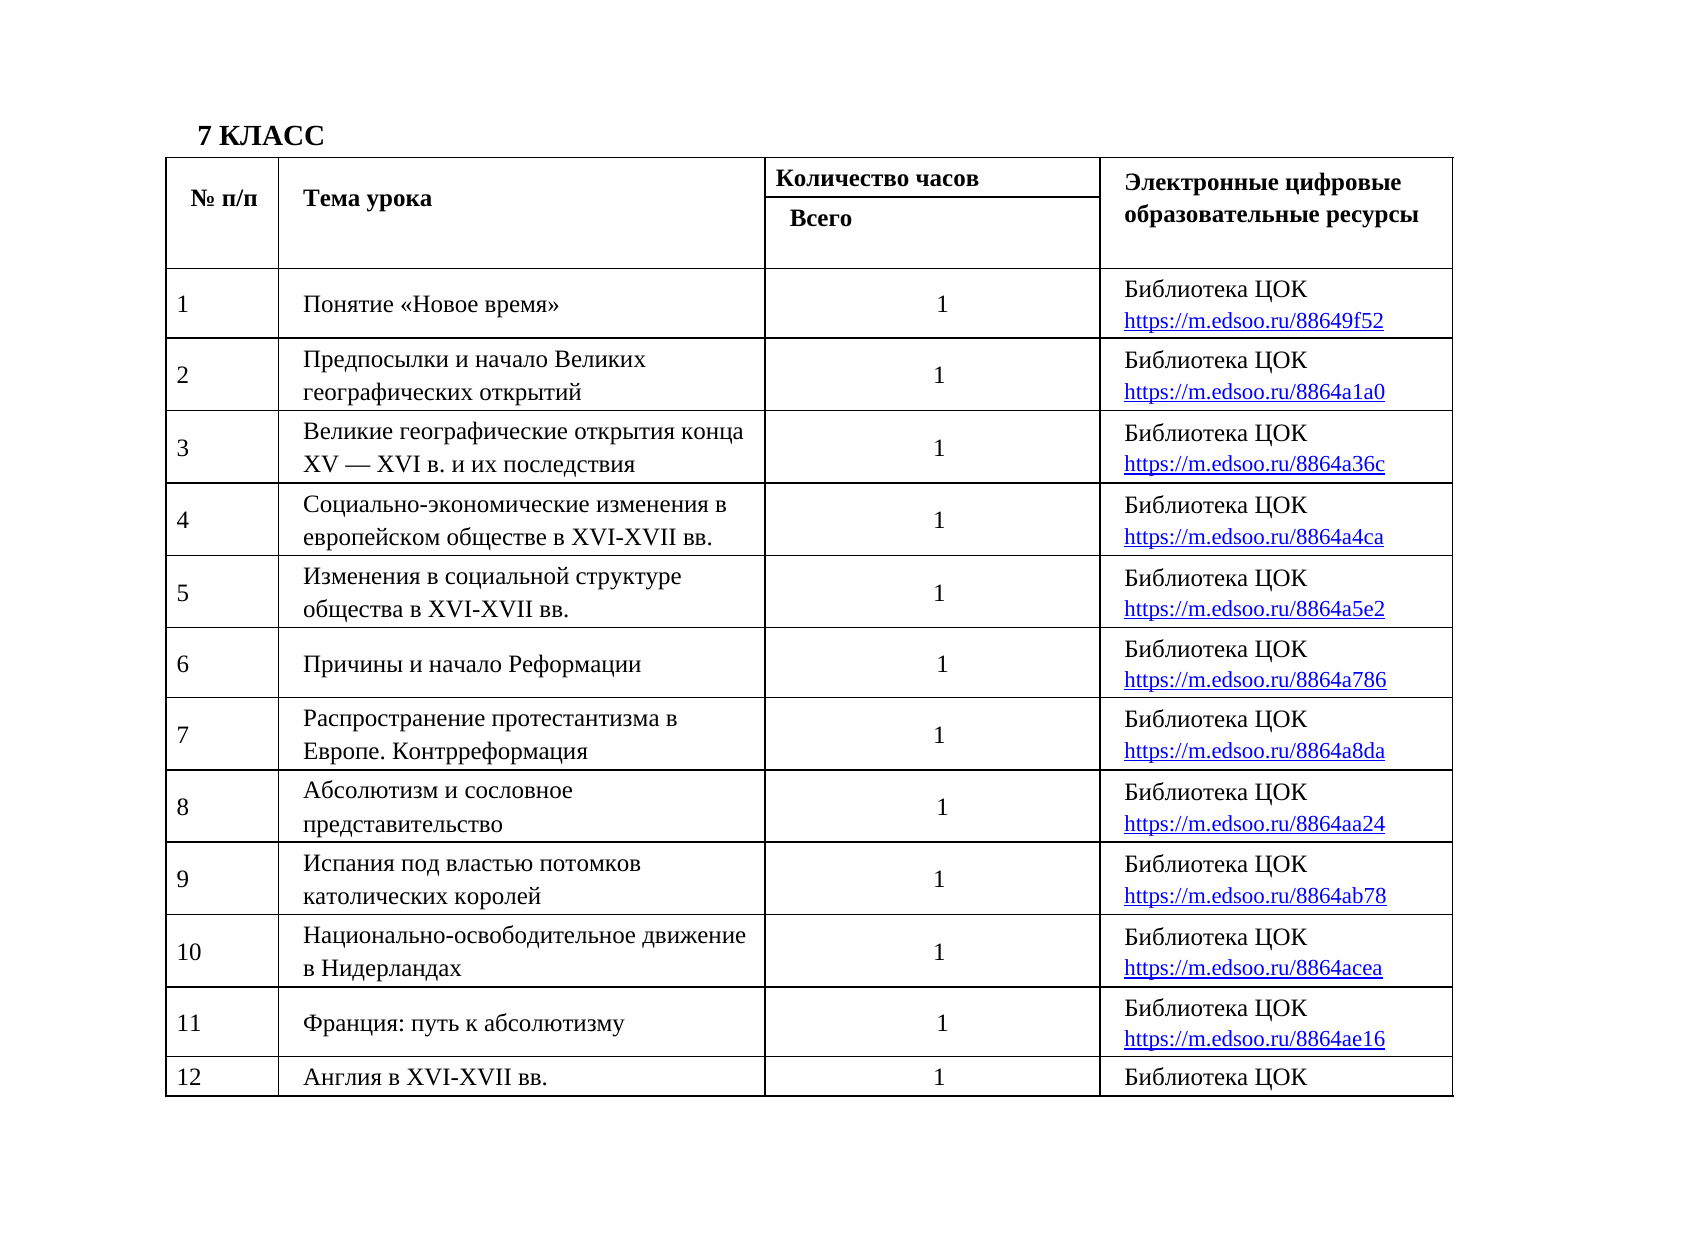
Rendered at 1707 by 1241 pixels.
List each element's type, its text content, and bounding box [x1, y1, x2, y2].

table_cell 8 [167, 771, 278, 841]
table_cell Великие географические открытия конца XV — XVI в. и их последствия [279, 411, 764, 482]
table_header № п/п [167, 158, 278, 268]
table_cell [279, 1057, 764, 1095]
table_cell 1 [766, 988, 1099, 1056]
table_cell 11 [167, 988, 278, 1056]
table_header Тема урока [279, 158, 764, 268]
table_cell 1 [766, 1057, 1099, 1095]
table_cell 3 [167, 411, 278, 482]
table_header Электронные цифровые образовательные ресурсы [1101, 158, 1452, 268]
table_cell Библиотека ЦОК https://m.edsoo.ru/8864ab78 [1101, 843, 1452, 914]
table_cell Испания под властью потомков католических королей [279, 843, 764, 914]
table_cell Предпосылки и начало Великих географических открытий [279, 339, 764, 410]
table_cell 2 [167, 339, 278, 410]
table_cell Национально-освободительное движение в Нидерландах [279, 915, 764, 986]
table_cell Библиотека ЦОК https://m.edsoo.ru/8864a5e2 [1101, 556, 1452, 627]
table_cell Библиотека ЦОК https://m.edsoo.ru/88649f52 [1101, 269, 1452, 337]
table_cell 1 [766, 628, 1099, 696]
table_cell 5 [167, 556, 278, 627]
table_cell Понятие «Новое время» [279, 269, 764, 337]
table_cell Абсолютизм и сословное представительство [279, 771, 764, 841]
table_cell 1 [766, 915, 1099, 986]
table_cell 1 [766, 698, 1099, 769]
table_cell Библиотека ЦОК https://m.edsoo.ru/8864aa24 [1101, 771, 1452, 841]
table_cell Изменения в социальной структуре общества в XVI-XVII вв. [279, 556, 764, 627]
table_cell 4 [167, 484, 278, 554]
text 7 КЛАСС [190, 118, 1618, 152]
table_cell 1 [766, 771, 1099, 841]
table_cell Социально-экономические изменения в европейском обществе в XVI-XVII вв. [279, 484, 764, 554]
table_cell Библиотека ЦОК https://m.edsoo.ru/8864acea [1101, 915, 1452, 986]
table_cell Библиотека ЦОК https://m.edsoo.ru/8864a36c [1101, 411, 1452, 482]
table_cell Библиотека ЦОК https://m.edsoo.ru/8864a1a0 [1101, 339, 1452, 410]
table_cell 1 [167, 269, 278, 337]
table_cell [1101, 1057, 1452, 1095]
table_cell 1 [766, 556, 1099, 627]
table_cell Библиотека ЦОК https://m.edsoo.ru/8864a8da [1101, 698, 1452, 769]
table_cell 1 [766, 411, 1099, 482]
table_cell Причины и начало Реформации [279, 628, 764, 696]
table_cell Франция: путь к абсолютизму [279, 988, 764, 1056]
table_cell 12 [167, 1057, 278, 1095]
table_header Количество часов [766, 158, 1099, 196]
table_cell 1 [766, 339, 1099, 410]
table_cell 9 [167, 843, 278, 914]
table_cell 10 [167, 915, 278, 986]
table_cell Всего [766, 198, 1099, 268]
table_cell 6 [167, 628, 278, 696]
table_cell 1 [766, 843, 1099, 914]
table_cell Библиотека ЦОК https://m.edsoo.ru/8864a786 [1101, 628, 1452, 696]
table_cell 1 [766, 269, 1099, 337]
table_cell 7 [167, 698, 278, 769]
table_cell Библиотека ЦОК https://m.edsoo.ru/8864ae16 [1101, 988, 1452, 1056]
table_cell Распространение протестантизма в Европе. Контрреформация [279, 698, 764, 769]
table_cell Библиотека ЦОК https://m.edsoo.ru/8864a4ca [1101, 484, 1452, 554]
table_cell 1 [766, 484, 1099, 554]
